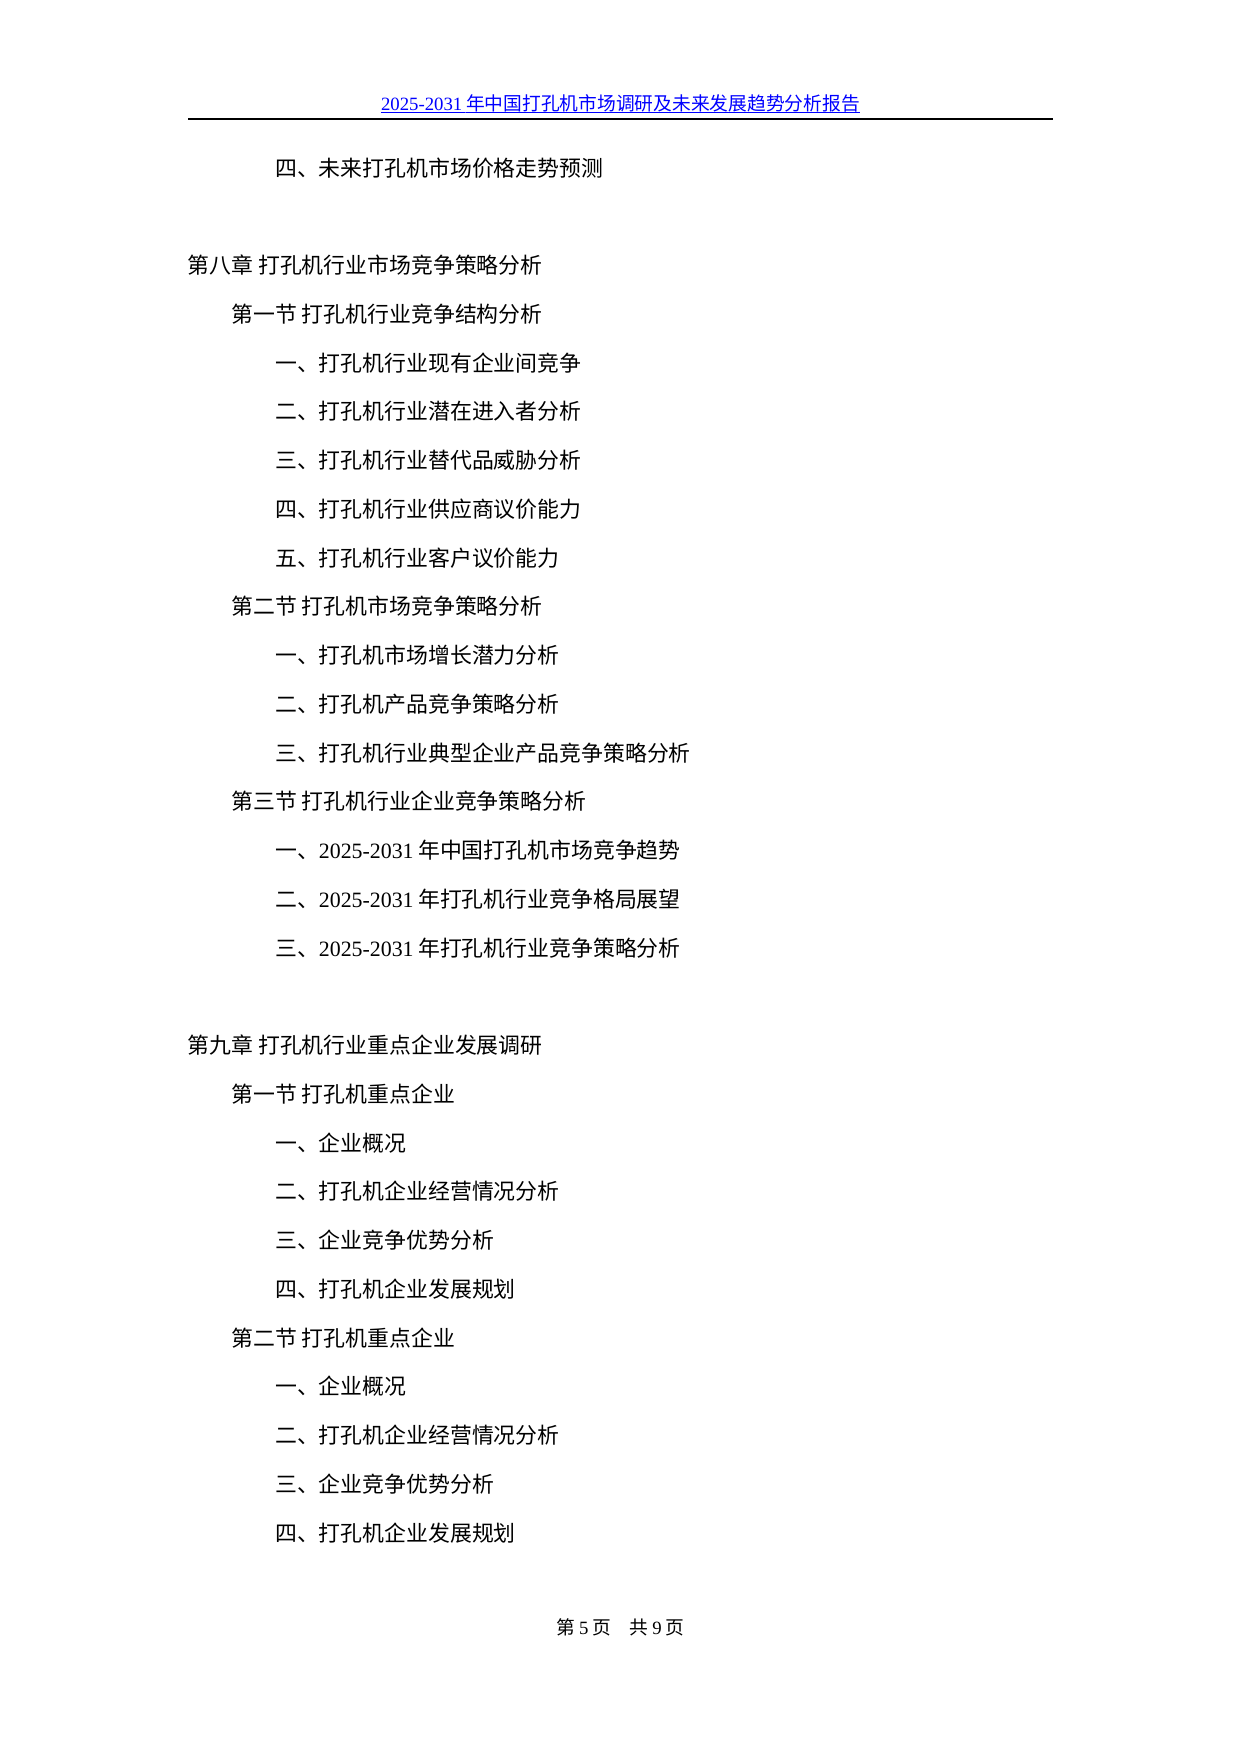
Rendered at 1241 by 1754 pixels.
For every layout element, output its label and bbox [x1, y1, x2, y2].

text [187, 150, 1053, 1548]
